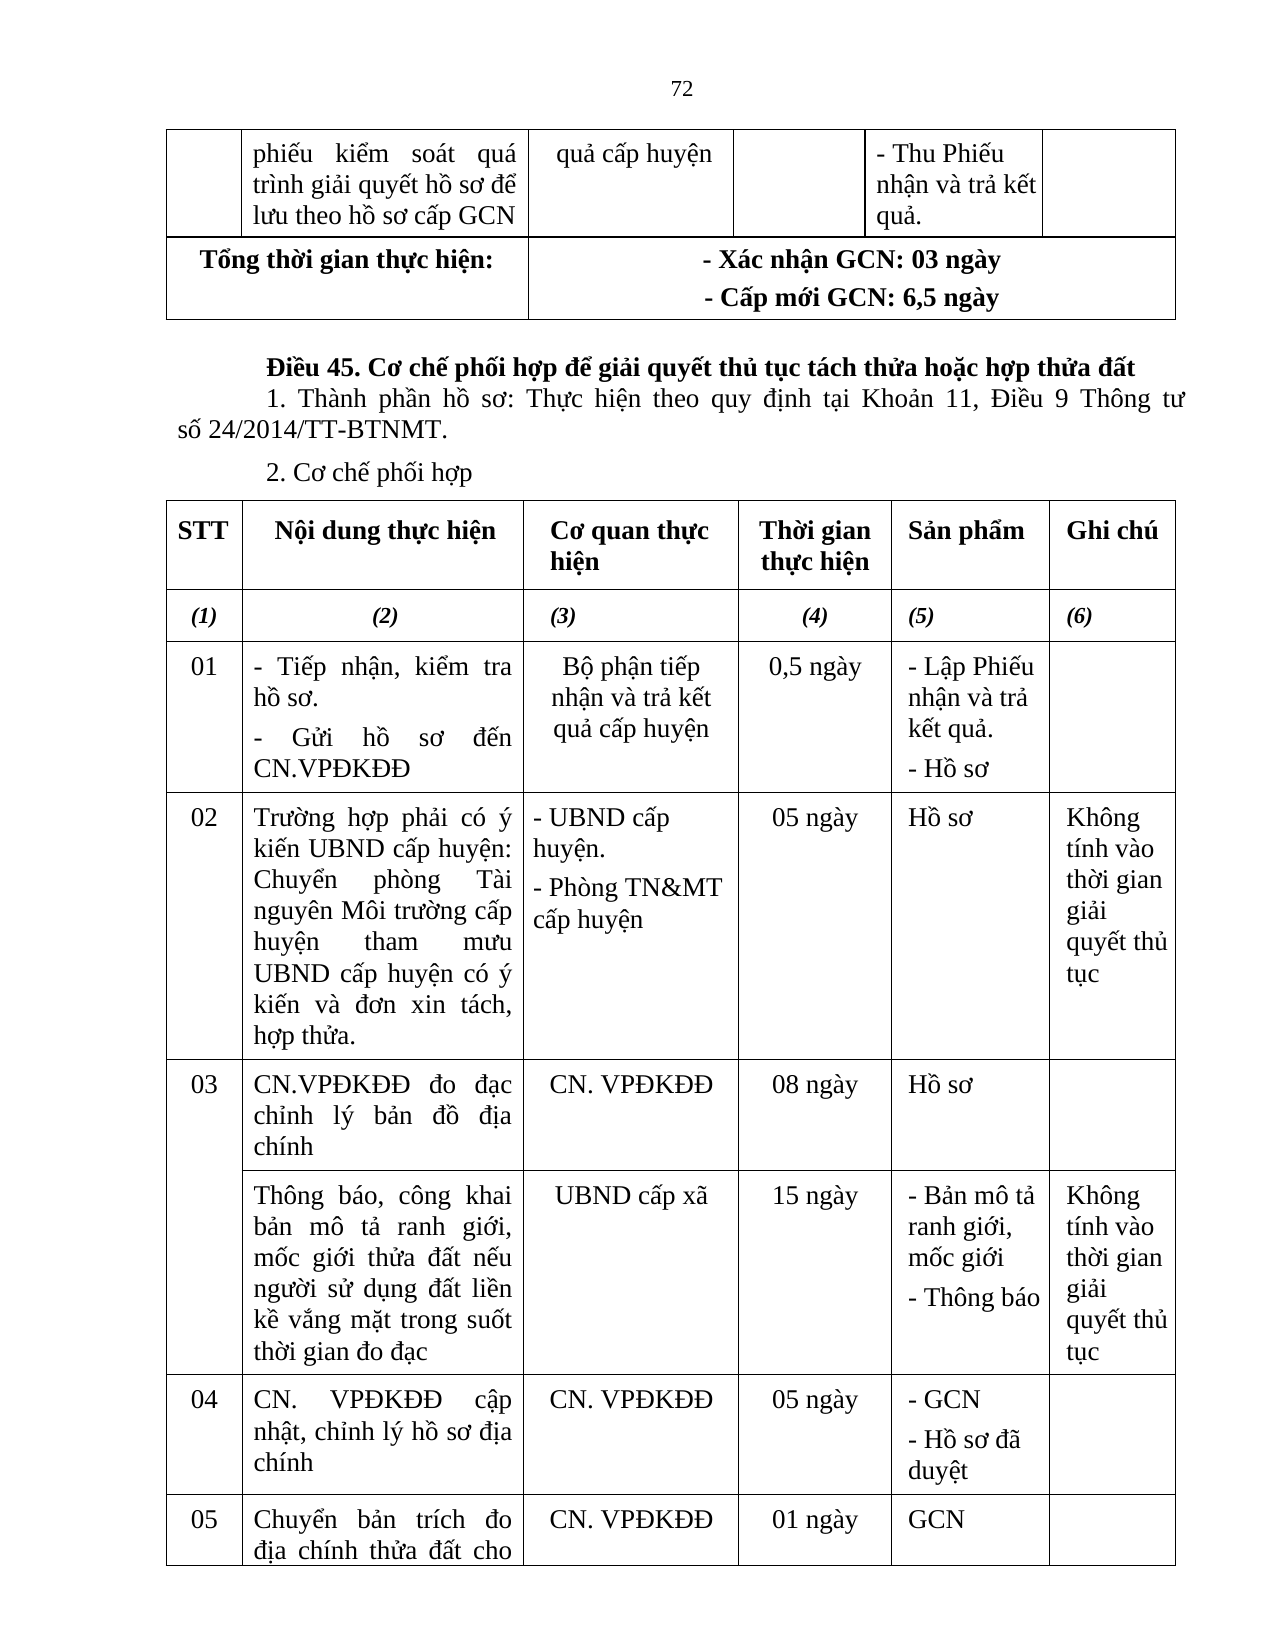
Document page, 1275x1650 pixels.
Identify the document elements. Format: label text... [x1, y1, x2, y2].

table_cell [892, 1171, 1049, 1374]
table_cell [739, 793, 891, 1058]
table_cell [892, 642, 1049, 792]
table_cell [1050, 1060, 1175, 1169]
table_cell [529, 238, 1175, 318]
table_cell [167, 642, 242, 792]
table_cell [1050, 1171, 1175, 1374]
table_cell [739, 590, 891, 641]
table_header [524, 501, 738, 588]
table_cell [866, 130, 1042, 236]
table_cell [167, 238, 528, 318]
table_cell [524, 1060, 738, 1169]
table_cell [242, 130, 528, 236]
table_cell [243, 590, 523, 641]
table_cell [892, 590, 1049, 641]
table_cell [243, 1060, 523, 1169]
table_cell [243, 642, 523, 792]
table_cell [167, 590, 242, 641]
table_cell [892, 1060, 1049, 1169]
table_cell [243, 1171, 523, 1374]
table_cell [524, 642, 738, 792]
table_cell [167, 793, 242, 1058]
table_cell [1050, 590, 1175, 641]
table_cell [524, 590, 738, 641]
text 2. Cơ chế phối hợp [177, 457, 1186, 488]
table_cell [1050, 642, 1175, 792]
text 1. Thành phần hồ sơ: Thực hiện theo quy định tại Khoản 11, Điều 9 Thông tư số 24/2014/TT-BTNMT. [177, 382, 1186, 444]
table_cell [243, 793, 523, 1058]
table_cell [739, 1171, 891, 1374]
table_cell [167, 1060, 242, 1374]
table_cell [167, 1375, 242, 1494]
text Điều 45. Cơ chế phối hợp để giải quyết thủ tục tách thửa hoặc hợp thửa đất [177, 351, 1186, 382]
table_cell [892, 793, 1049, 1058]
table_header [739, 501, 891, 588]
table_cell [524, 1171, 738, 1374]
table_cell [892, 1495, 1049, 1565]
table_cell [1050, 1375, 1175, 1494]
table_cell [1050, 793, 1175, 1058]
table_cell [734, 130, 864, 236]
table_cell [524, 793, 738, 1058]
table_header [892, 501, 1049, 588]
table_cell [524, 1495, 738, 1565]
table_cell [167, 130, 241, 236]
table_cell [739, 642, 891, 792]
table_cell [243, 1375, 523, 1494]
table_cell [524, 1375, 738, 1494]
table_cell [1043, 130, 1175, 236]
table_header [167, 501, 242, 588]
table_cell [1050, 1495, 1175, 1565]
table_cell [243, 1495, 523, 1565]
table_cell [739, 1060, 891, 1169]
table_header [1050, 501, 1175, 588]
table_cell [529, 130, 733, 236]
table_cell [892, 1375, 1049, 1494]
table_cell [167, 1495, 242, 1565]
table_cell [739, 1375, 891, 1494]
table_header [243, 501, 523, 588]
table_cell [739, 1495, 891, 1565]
